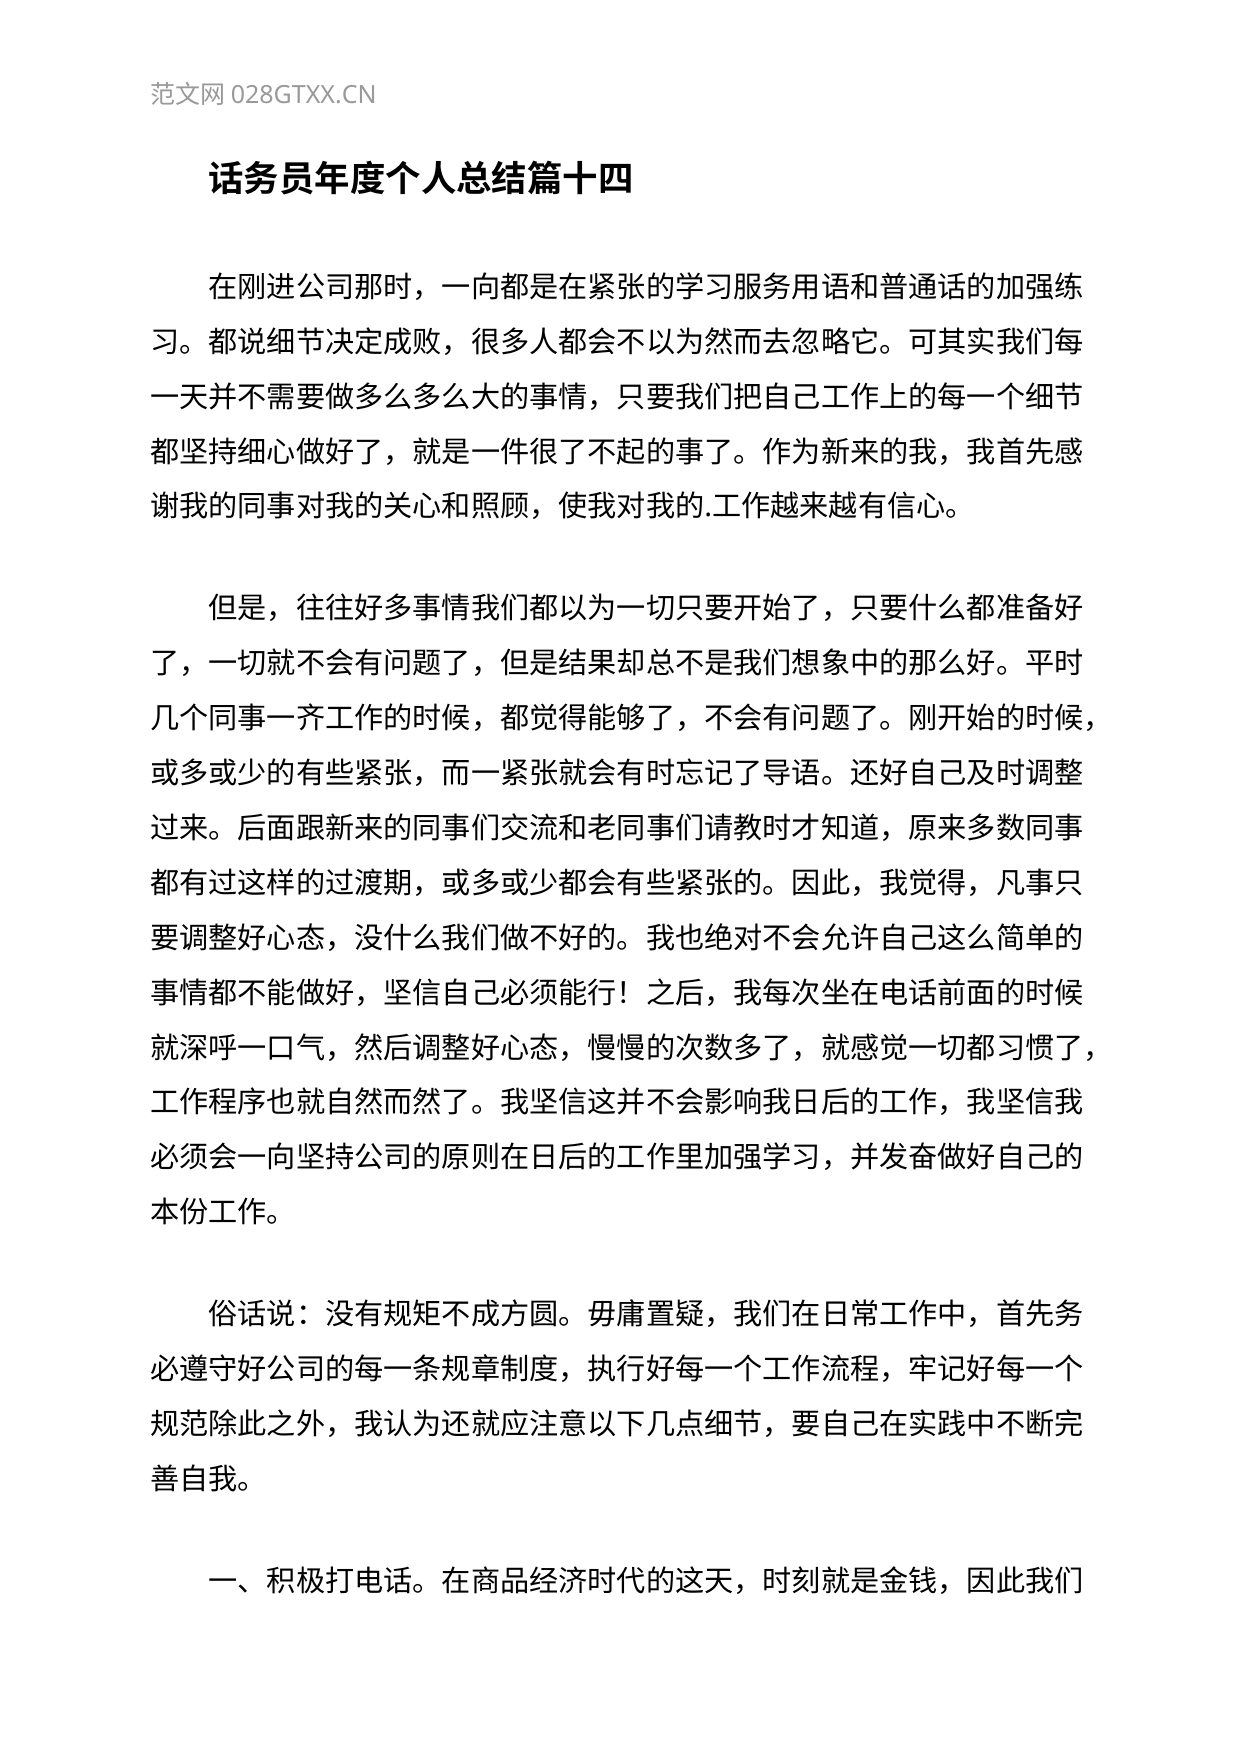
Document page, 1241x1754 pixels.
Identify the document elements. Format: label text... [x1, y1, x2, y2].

text 但是，往往好多事情我们都以为一切只要开始了，只要什么都准备好了，一切就不会有问题了，但是结果却总不是我们想象中的那么好。平时几个同事一齐工作的时候，都觉得能够了，不会有问题了。刚开始的时候，或多或少的有些紧张，而一紧张就会有时忘记了导语。还好自己及时调整过来。后面跟新来的同事们交流和老同事们请教时才知道，原来多数同事都有过这样的过渡期，或多或少都会有些紧张的。因此，我觉得，凡事只要调整好心态，没什么我们做不好的。我也绝对不会允许自己这么简单的事情都不能做好，坚信自己必须能行！之后，我每次坐在电话前面的时候就深呼一口气，然后调整好心态，慢慢的次数多了，就感觉一切都习惯了，工作程序也就自然而然了。我坚信这并不会影响我日后的工作，我坚信我必须会一向坚持公司的原则在日后的工作里加强学习，并发奋做好自己的本份工作。 [150, 585, 1090, 1231]
text 话务员年度个人总结篇十四 [150, 150, 1090, 201]
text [150, 1557, 1090, 1599]
text 在刚进公司那时，一向都是在紧张的学习服务用语和普通话的加强练习。都说细节决定成败，很多人都会不以为然而去忽略它。可其实我们每一天并不需要做多么多么大的事情，只要我们把自己工作上的每一个细节都坚持细心做好了，就是一件很了不起的事了。作为新来的我，我首先感谢我的同事对我的关心和照顾，使我对我的.工作越来越有信心。 [150, 263, 1090, 525]
text 俗话说：没有规矩不成方圆。毋庸置疑，我们在日常工作中，首先务必遵守好公司的每一条规章制度，执行好每一个工作流程，牢记好每一个规范除此之外，我认为还就应注意以下几点细节，要自己在实践中不断完善自我。 [150, 1291, 1090, 1498]
